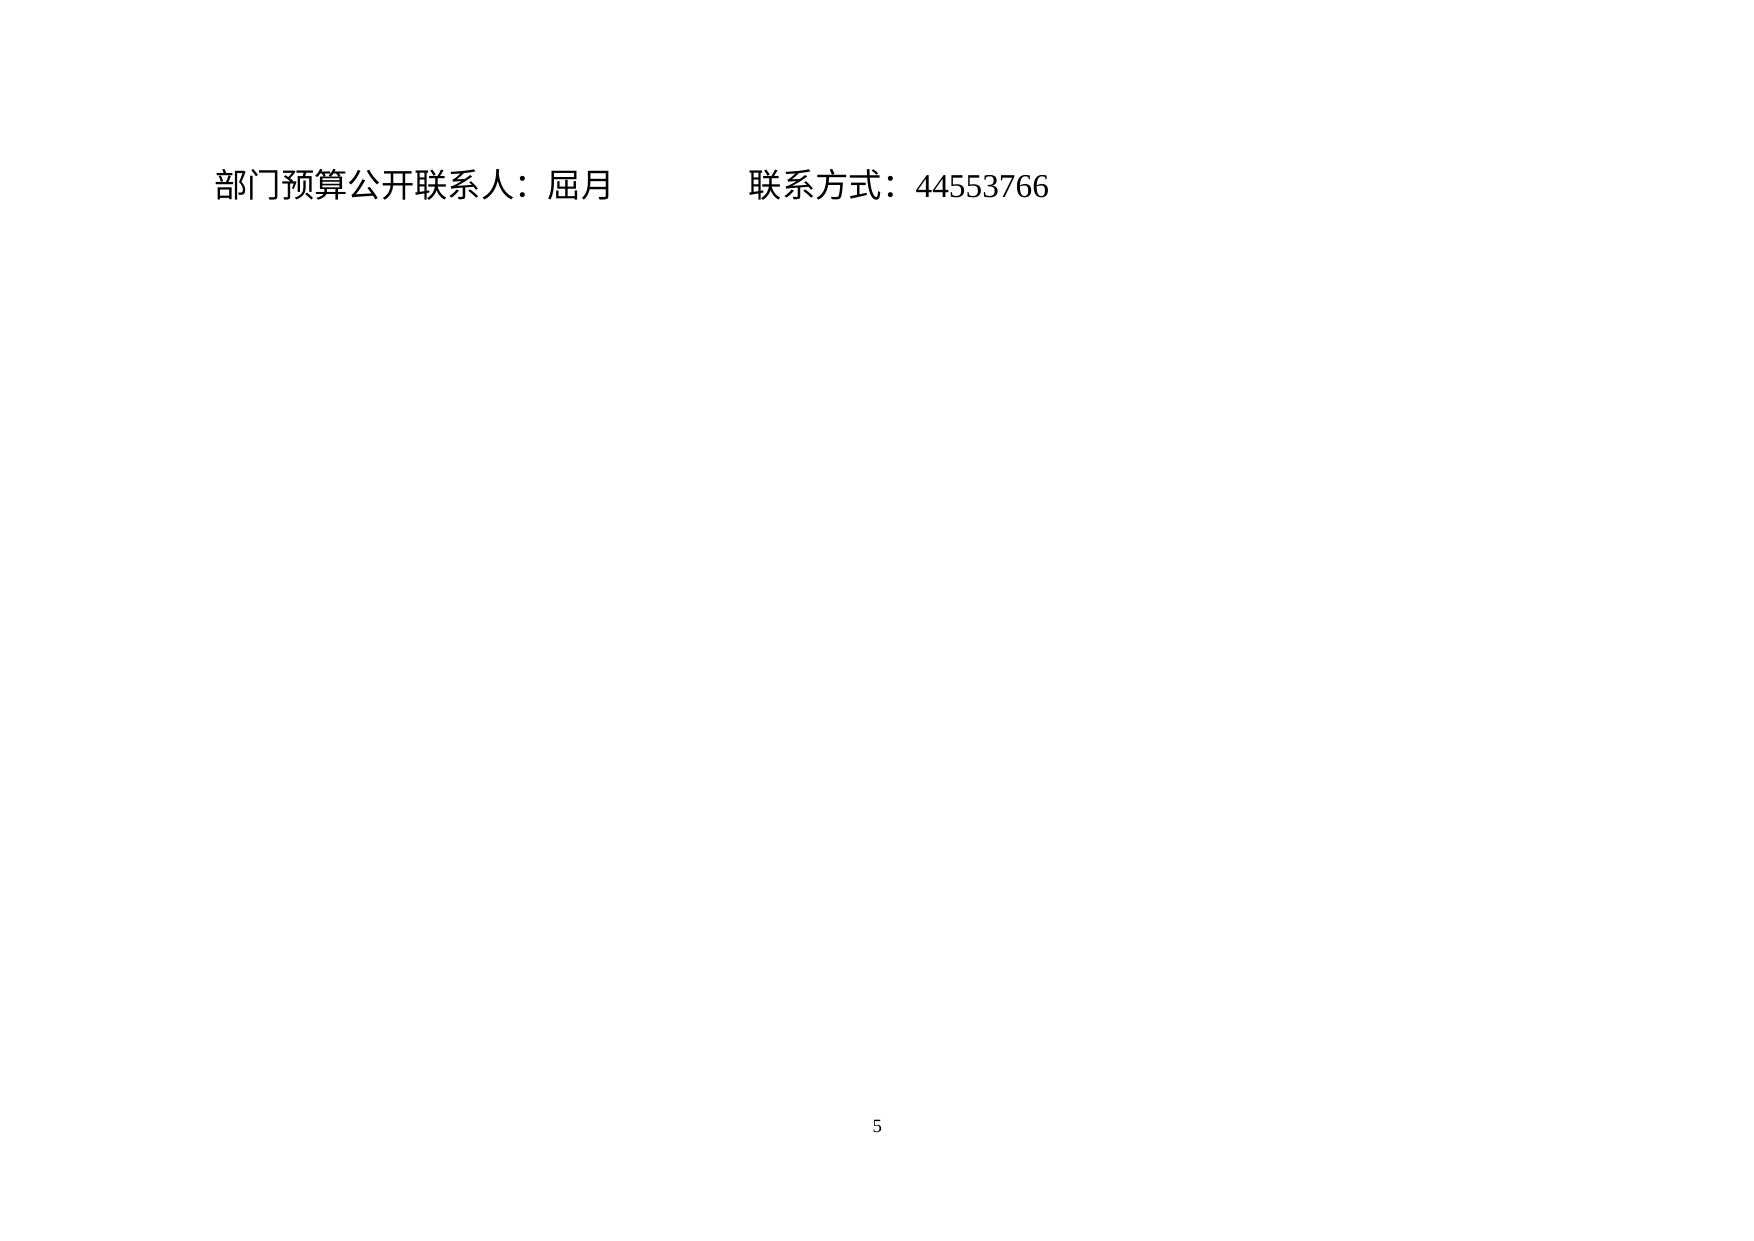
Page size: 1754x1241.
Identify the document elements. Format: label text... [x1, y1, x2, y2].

text 部门预算公开联系人：屈月 联系方式：44553766 [148, 148, 1606, 210]
